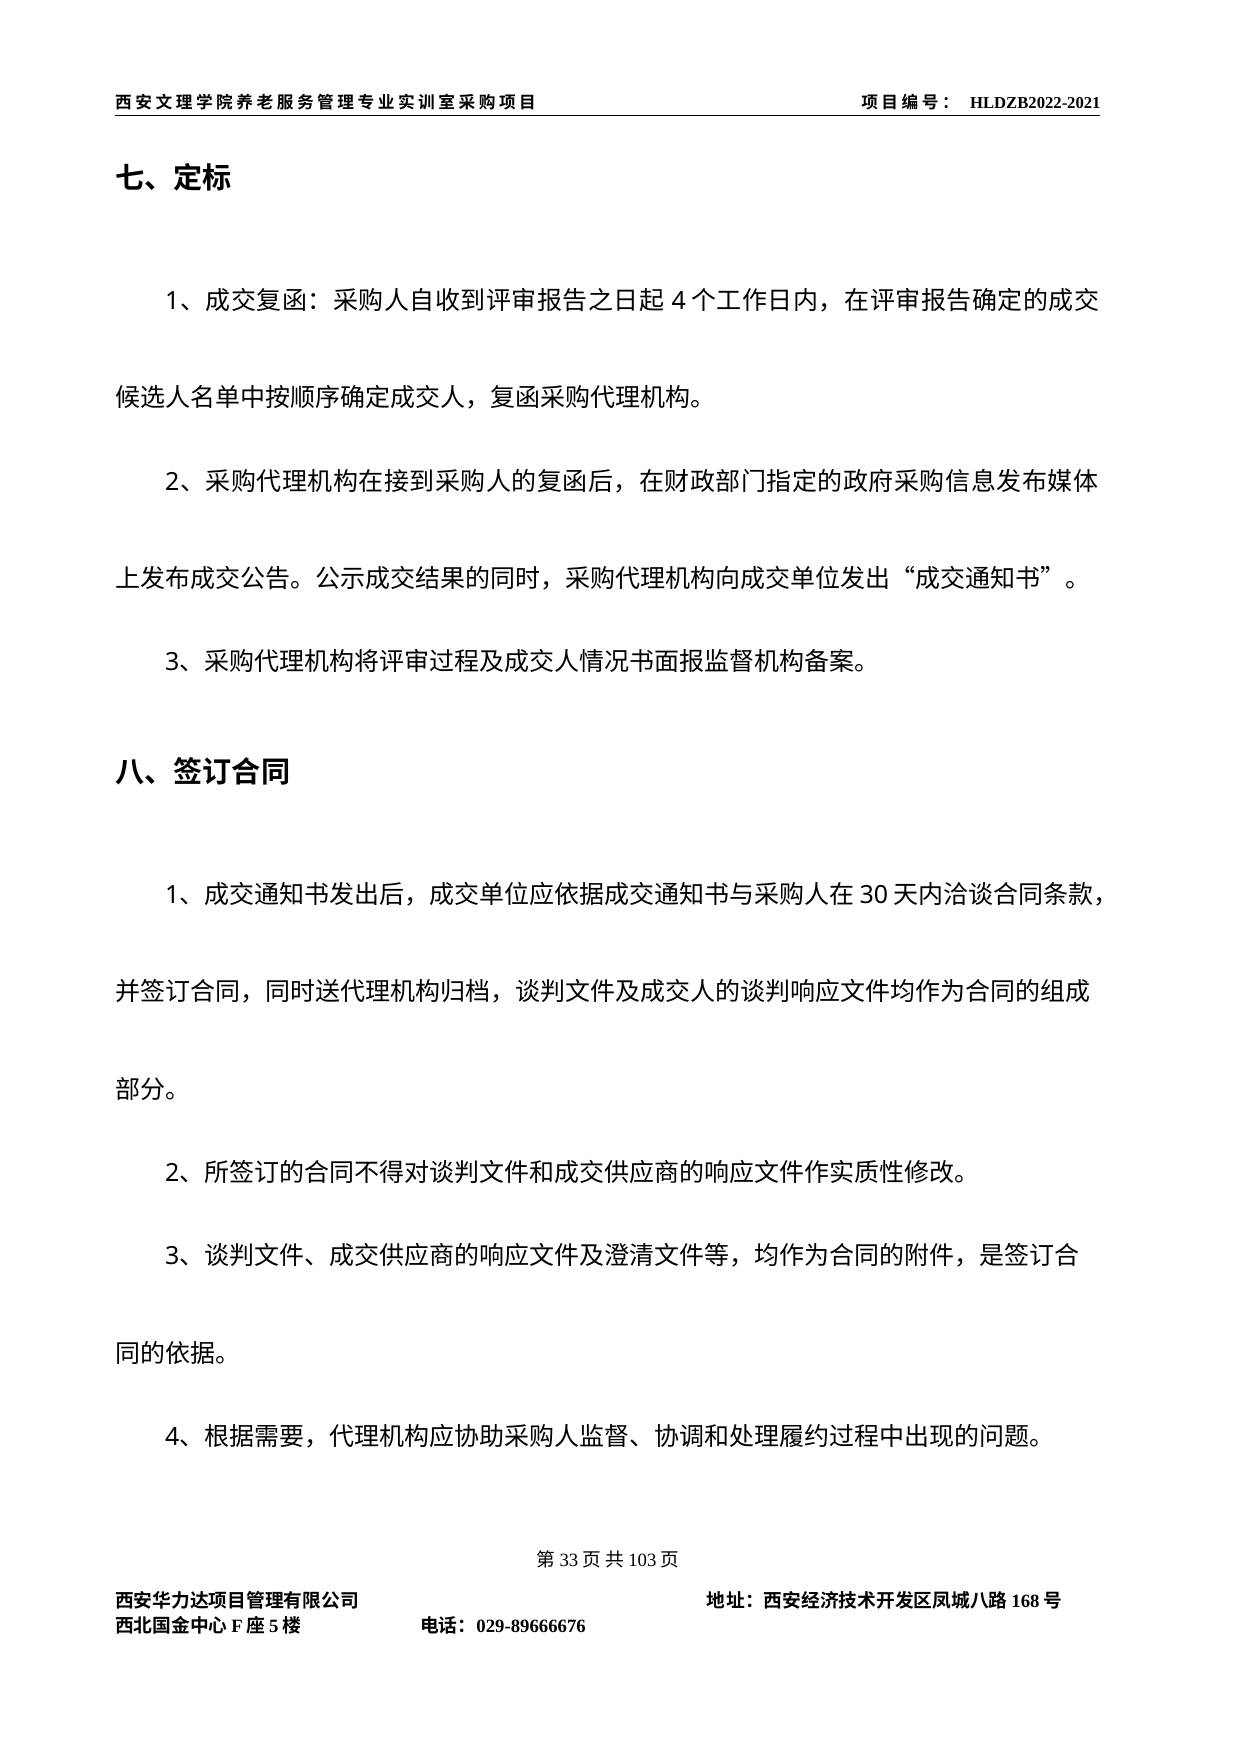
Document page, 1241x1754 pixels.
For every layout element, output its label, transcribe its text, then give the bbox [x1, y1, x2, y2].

text 3、采购代理机构将评审过程及成交人情况书面报监督机构备案。 [115, 627, 1100, 692]
text 4、根据需要，代理机构应协助采购人监督、协调和处理履约过程中出现的问题。 [115, 1402, 1100, 1467]
text 2、采购代理机构在接到采购人的复函后，在财政部门指定的政府采购信息发布媒体上发布成交公告。公示成交结果的同时，采购代理机构向成交单位发出“成交通知书”。 [115, 447, 1100, 609]
text 3、谈判文件、成交供应商的响应文件及澄清文件等，均作为合同的附件，是签订合同的依据。 [115, 1221, 1100, 1384]
text 1、成交复函：采购人自收到评审报告之日起4个工作日内，在评审报告确定的成交候选人名单中按顺序确定成交人，复函采购代理机构。 [115, 266, 1100, 428]
text 2、所签订的合同不得对谈判文件和成交供应商的响应文件作实质性修改。 [115, 1138, 1100, 1203]
subtitle 八、签订合同 [115, 737, 1100, 802]
text 1、成交通知书发出后，成交单位应依据成交通知书与采购人在30天内洽谈合同条款，并签订合同，同时送代理机构归档，谈判文件及成交人的谈判响应文件均作为合同的组成部分。 [115, 860, 1100, 1120]
subtitle 七、定标 [115, 143, 1100, 208]
